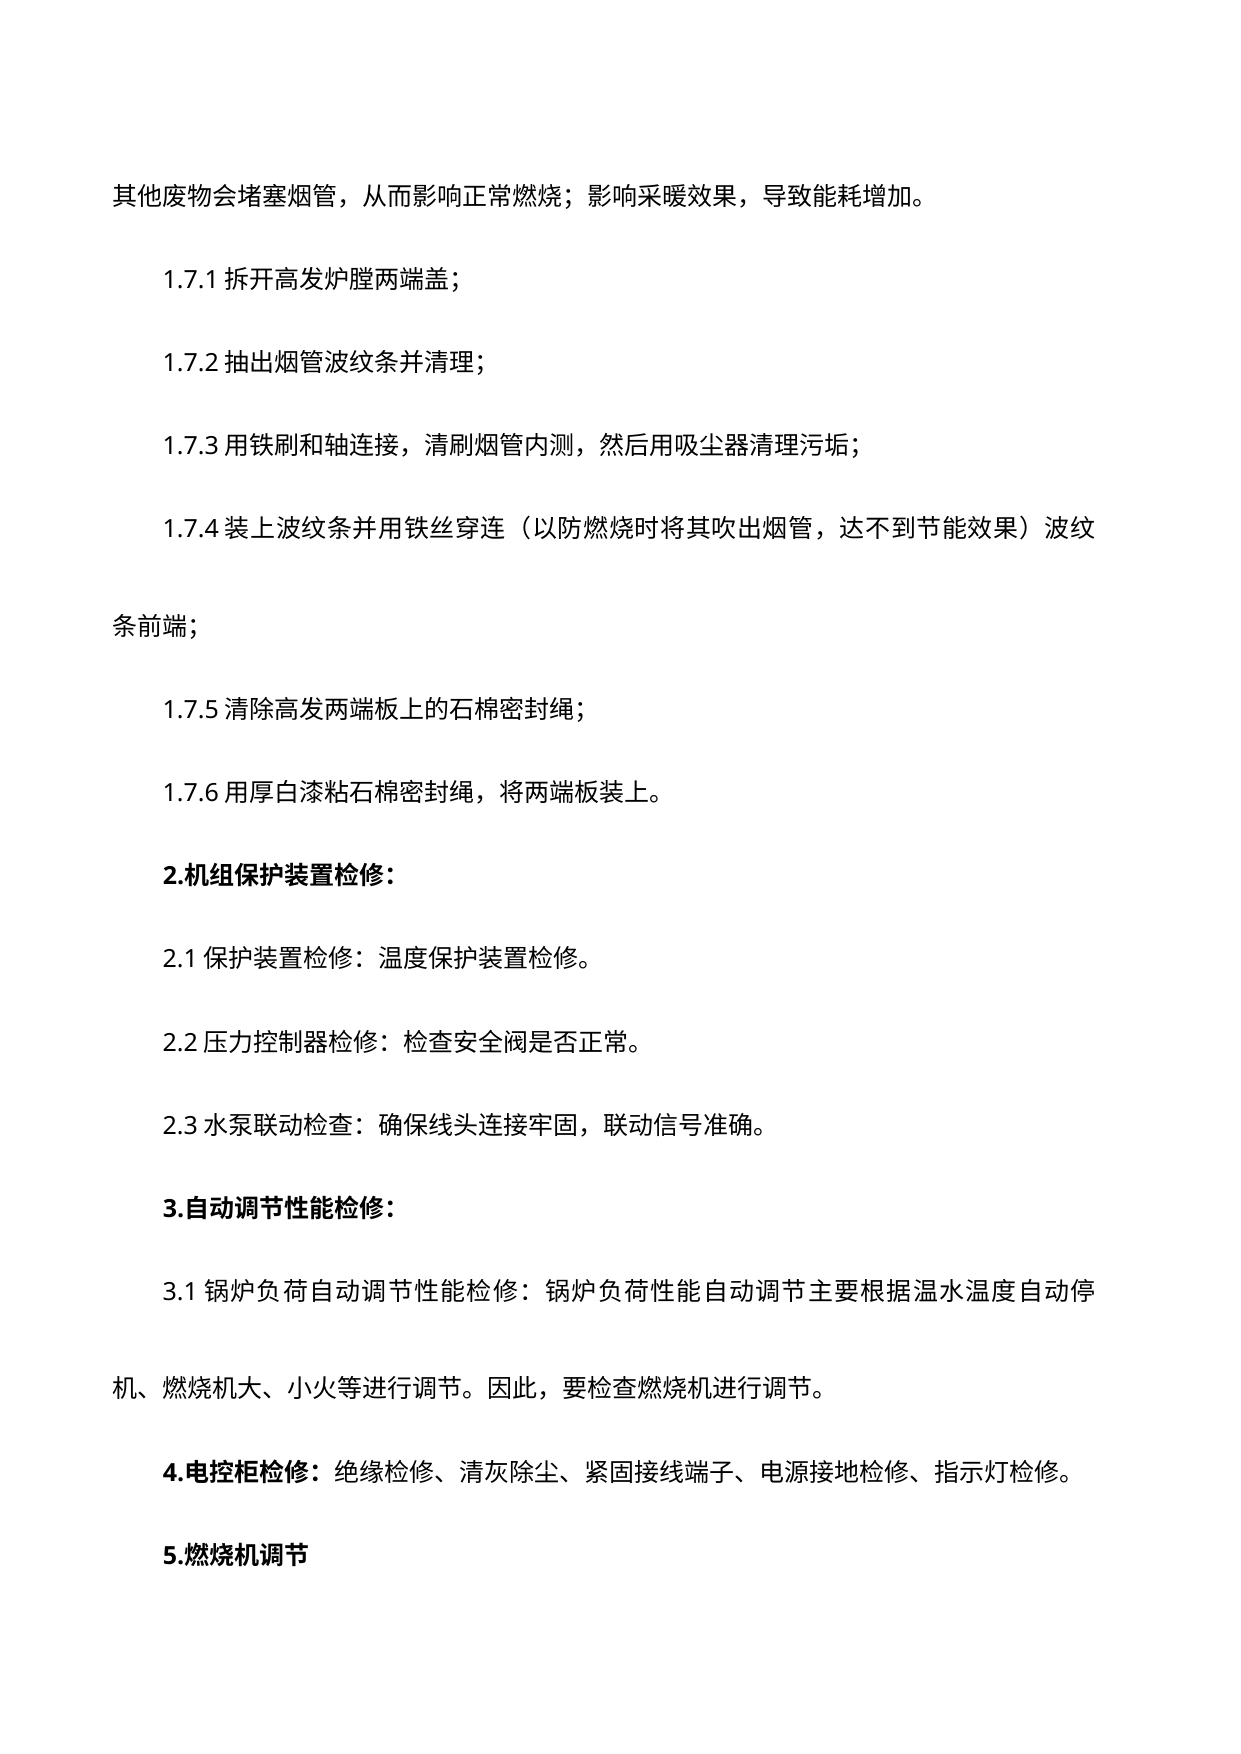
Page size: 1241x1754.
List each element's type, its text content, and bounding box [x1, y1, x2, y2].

list 2.机组保护装置检修： [112, 841, 1098, 906]
text 2.1保护装置检修：温度保护装置检修。 [112, 924, 1098, 989]
text 1.7.2抽出烟管波纹条并清理； [112, 328, 1098, 393]
text 5.燃烧机调节 [112, 1521, 1098, 1586]
text 3.1锅炉负荷自动调节性能检修：锅炉负荷性能自动调节主要根据温水温度自动停机、燃烧机大、小火等进行调节。因此，要检查燃烧机进行调节。 [112, 1257, 1098, 1419]
text 2.2压力控制器检修：检查安全阀是否正常。 [112, 1008, 1098, 1073]
text 2.3水泵联动检查：确保线头连接牢固，联动信号准确。 [112, 1091, 1098, 1156]
text 1.7.5清除高发两端板上的石棉密封绳； [112, 675, 1098, 740]
text 3.自动调节性能检修： [112, 1174, 1098, 1239]
text 1.7.3用铁刷和轴连接，清刷烟管内测，然后用吸尘器清理污垢； [112, 411, 1098, 476]
text 1.7.4装上波纹条并用铁丝穿连（以防燃烧时将其吹出烟管，达不到节能效果）波纹条前端； [112, 494, 1098, 657]
text 1.7.6用厚白漆粘石棉密封绳，将两端板装上。 [112, 758, 1098, 823]
text 4.电控柜检修：绝缘检修、清灰除尘、紧固接线端子、电源接地检修、指示灯检修。 [112, 1438, 1098, 1503]
text 1.7.1拆开高发炉膛两端盖； [112, 245, 1098, 310]
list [112, 162, 1098, 227]
